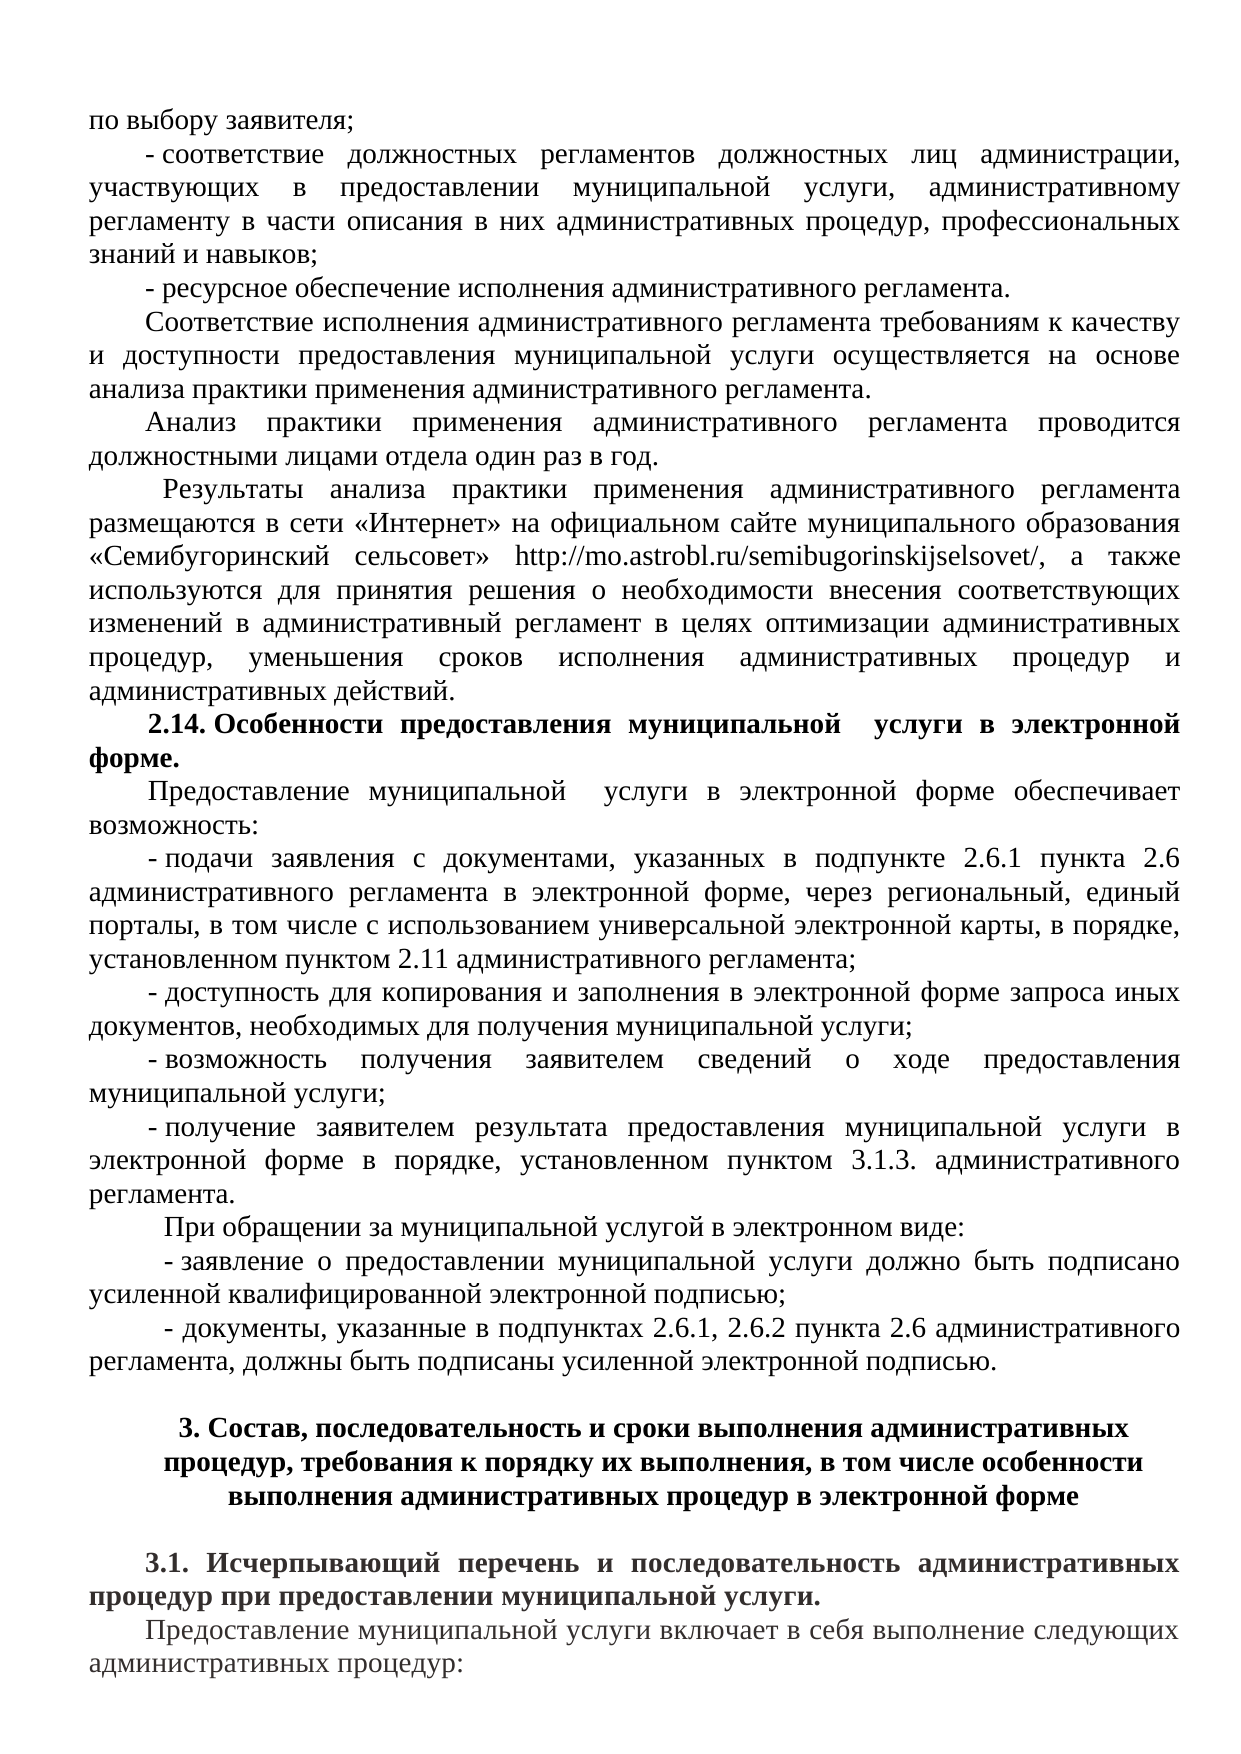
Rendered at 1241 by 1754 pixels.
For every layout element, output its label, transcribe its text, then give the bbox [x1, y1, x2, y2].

text 2.14. Особенности предоставления муниципальной услуги в электронной форме. [89, 706, 1181, 773]
text - соответствие должностных регламентов должностных лиц администрации, участвующих в предоставлении муниципальной услуги, административному регламенту в части описания в них административных процедур, профессиональных знаний и навыков; [89, 136, 1181, 270]
text 3. Состав, последовательность и сроки выполнения административных процедур, требования к порядку их выполнения, в том числе особенности выполнения административных процедур в электронной форме [126, 1411, 1181, 1511]
text Результаты анализа практики применения административного регламента размещаются в сети «Интернет» на официальном сайте муниципального образования «Семибугоринский сельсовет» http://mo.astrobl.ru/semibugorinskijselsovet/, а также используются для принятия решения о необходимости внесения соответствующих изменений в административный регламент в целях оптимизации административных процедур, уменьшения сроков исполнения административных процедур и административных действий. [89, 471, 1181, 706]
text 3.1. Исчерпывающий перечень и последовательность административных процедур при предоставлении муниципальной услуги. [89, 1545, 1181, 1612]
text Предоставление муниципальной услуги включает в себя выполнение следующих административных процедур: [89, 1612, 1181, 1679]
text Анализ практики применения административного регламента проводится должностными лицами отдела один раз в год. [89, 404, 1181, 471]
text - доступность для копирования и заполнения в электронной форме запроса иных документов, необходимых для получения муниципальной услуги; [89, 974, 1181, 1042]
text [89, 102, 1181, 136]
text - возможность получения заявителем сведений о ходе предоставления муниципальной услуги; [89, 1042, 1181, 1109]
text - заявление о предоставлении муниципальной услуги должно быть подписано усиленной квалифицированной электронной подписью; [89, 1243, 1181, 1310]
text - ресурсное обеспечение исполнения административного регламента. [89, 270, 1181, 304]
text Соответствие исполнения административного регламента требованиям к качеству и доступности предоставления муниципальной услуги осуществляется на основе анализа практики применения административного регламента. [89, 304, 1181, 404]
text - документы, указанные в подпунктах 2.6.1, 2.6.2 пункта 2.6 административного регламента, должны быть подписаны усиленной электронной подписью. [89, 1310, 1181, 1377]
text Предоставление муниципальной услуги в электронной форме обеспечивает возможность: [89, 773, 1181, 840]
text - подачи заявления с документами, указанных в подпункте 2.6.1 пункта 2.6 административного регламента в электронной форме, через региональный, единый порталы, в том числе с использованием универсальной электронной карты, в порядке, установленном пунктом 2.11 административного регламента; [89, 840, 1181, 974]
text - получение заявителем результата предоставления муниципальной услуги в электронной форме в порядке, установленном пунктом 3.1.3. административного регламента. [89, 1109, 1181, 1209]
text При обращении за муниципальной услугой в электронном виде: [89, 1209, 1181, 1243]
